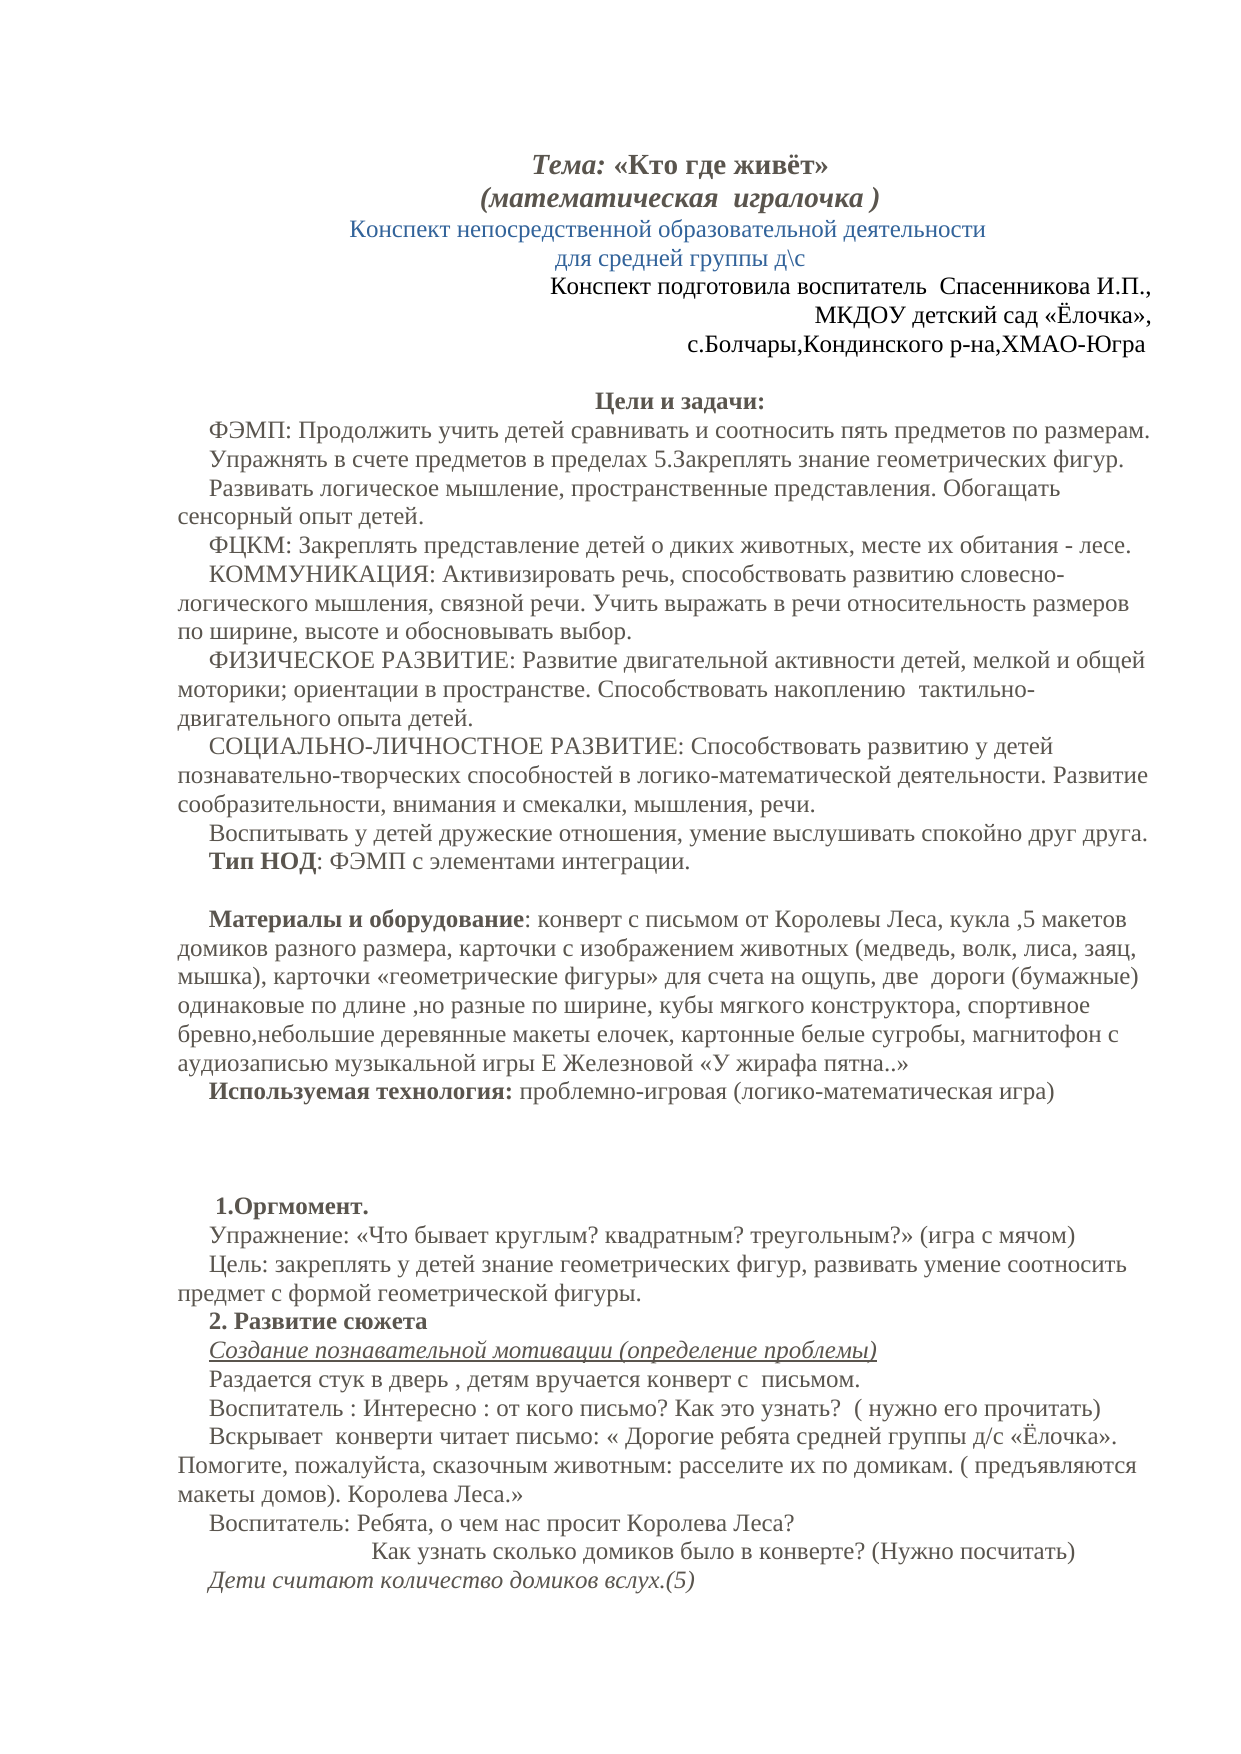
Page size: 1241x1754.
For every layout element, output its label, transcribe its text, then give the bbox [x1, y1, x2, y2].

text Упражнять в счете предметов в пределах 5.Закреплять знание геометрических фигур. [177, 444, 1152, 473]
text Дети считают количество домиков вслух.(5) [177, 1565, 1152, 1594]
text Материалы и оборудование: конверт с письмом от Королевы Леса, кукла ,5 макетов домиков разного размера, карточки с изображением животных (медведь, волк, лиса, заяц, мышка), карточки «геометрические фигуры» для счета на ощупь, две дороги (бумажные) одинаковые по длине ,но разные по ширине, кубы мягкого конструктора, спортивное бревно,небольшие деревянные макеты елочек, картонные белые сугробы, магнитофон с аудиозаписью музыкальной игры Е Железновой «У жирафа пятна..» [177, 904, 1152, 1076]
text Конспект непосредственной образовательной деятельности [177, 214, 1152, 243]
text для средней группы д\с [177, 243, 1152, 271]
text Цель: закреплять у детей знание геометрических фигур, развивать умение соотносить предмет с формой геометрической фигуры. [177, 1249, 1152, 1306]
text Как узнать сколько домиков было в конверте? (Нужно посчитать) [177, 1536, 1152, 1565]
text Тема: «Кто где живёт» [177, 147, 1152, 180]
text Цели и задачи: [177, 386, 1152, 415]
text Упражнение: «Что бывает круглым? квадратным? треугольным?» (игра с мячом) [177, 1220, 1152, 1249]
text СОЦИАЛЬНО-ЛИЧНОСТНОЕ РАЗВИТИЕ: Способствовать развитию у детей познавательно-творческих способностей в логико-математической деятельности. Развитие сообразительности, внимания и смекалки, мышления, речи. [177, 731, 1152, 818]
text Конспект подготовила воспитатель Спасенникова И.П., [177, 271, 1152, 300]
text ФЦКМ: Закреплять представление детей о диких животных, месте их обитания - лесе. [177, 530, 1152, 559]
text МКДОУ детский сад «Ёлочка», [177, 300, 1152, 329]
text Воспитывать у детей дружеские отношения, умение выслушивать спокойно друг друга. [177, 818, 1152, 846]
text Воспитатель : Интересно : от кого письмо? Как это узнать? ( нужно его прочитать) [177, 1393, 1152, 1421]
text ФЭМП: Продолжить учить детей сравнивать и соотносить пять предметов по размерам. [177, 415, 1152, 444]
text ФИЗИЧЕСКОЕ РАЗВИТИЕ: Развитие двигательной активности детей, мелкой и общей моторики; ориентации в пространстве. Способствовать накоплению тактильно-двигательного опыта детей. [177, 645, 1152, 731]
text Воспитатель: Ребята, о чем нас просит Королева Леса? [177, 1508, 1152, 1536]
text КОММУНИКАЦИЯ: Активизировать речь, способствовать развитию словесно-логического мышления, связной речи. Учить выражать в речи относительность размеров по ширине, высоте и обосновывать выбор. [177, 559, 1152, 645]
text Раздается стук в дверь , детям вручается конверт с письмом. [177, 1364, 1152, 1393]
text Создание познавательной мотивации (определение проблемы) [177, 1335, 1152, 1364]
text с.Болчары,Кондинского р-на,ХМАО-Югра [177, 329, 1152, 358]
text Развивать логическое мышление, пространственные представления. Обогащать сенсорный опыт детей. [177, 473, 1152, 530]
text Вскрывает конверти читает письмо: « Дорогие ребята средней группы д/с «Ёлочка». Помогите, пожалуйста, сказочным животным: расселите их по домикам. ( предъявляются макеты домов). Королева Леса.» [177, 1421, 1152, 1508]
text Тип НОД: ФЭМП с элементами интеграции. [177, 846, 1152, 875]
text 2. Развитие сюжета [177, 1306, 1152, 1335]
text (математическая игралочка ) [177, 180, 1152, 214]
text 1.Оргмомент. [177, 1191, 1152, 1220]
text Используемая технология: проблемно-игровая (логико-математическая игра) [177, 1076, 1152, 1105]
